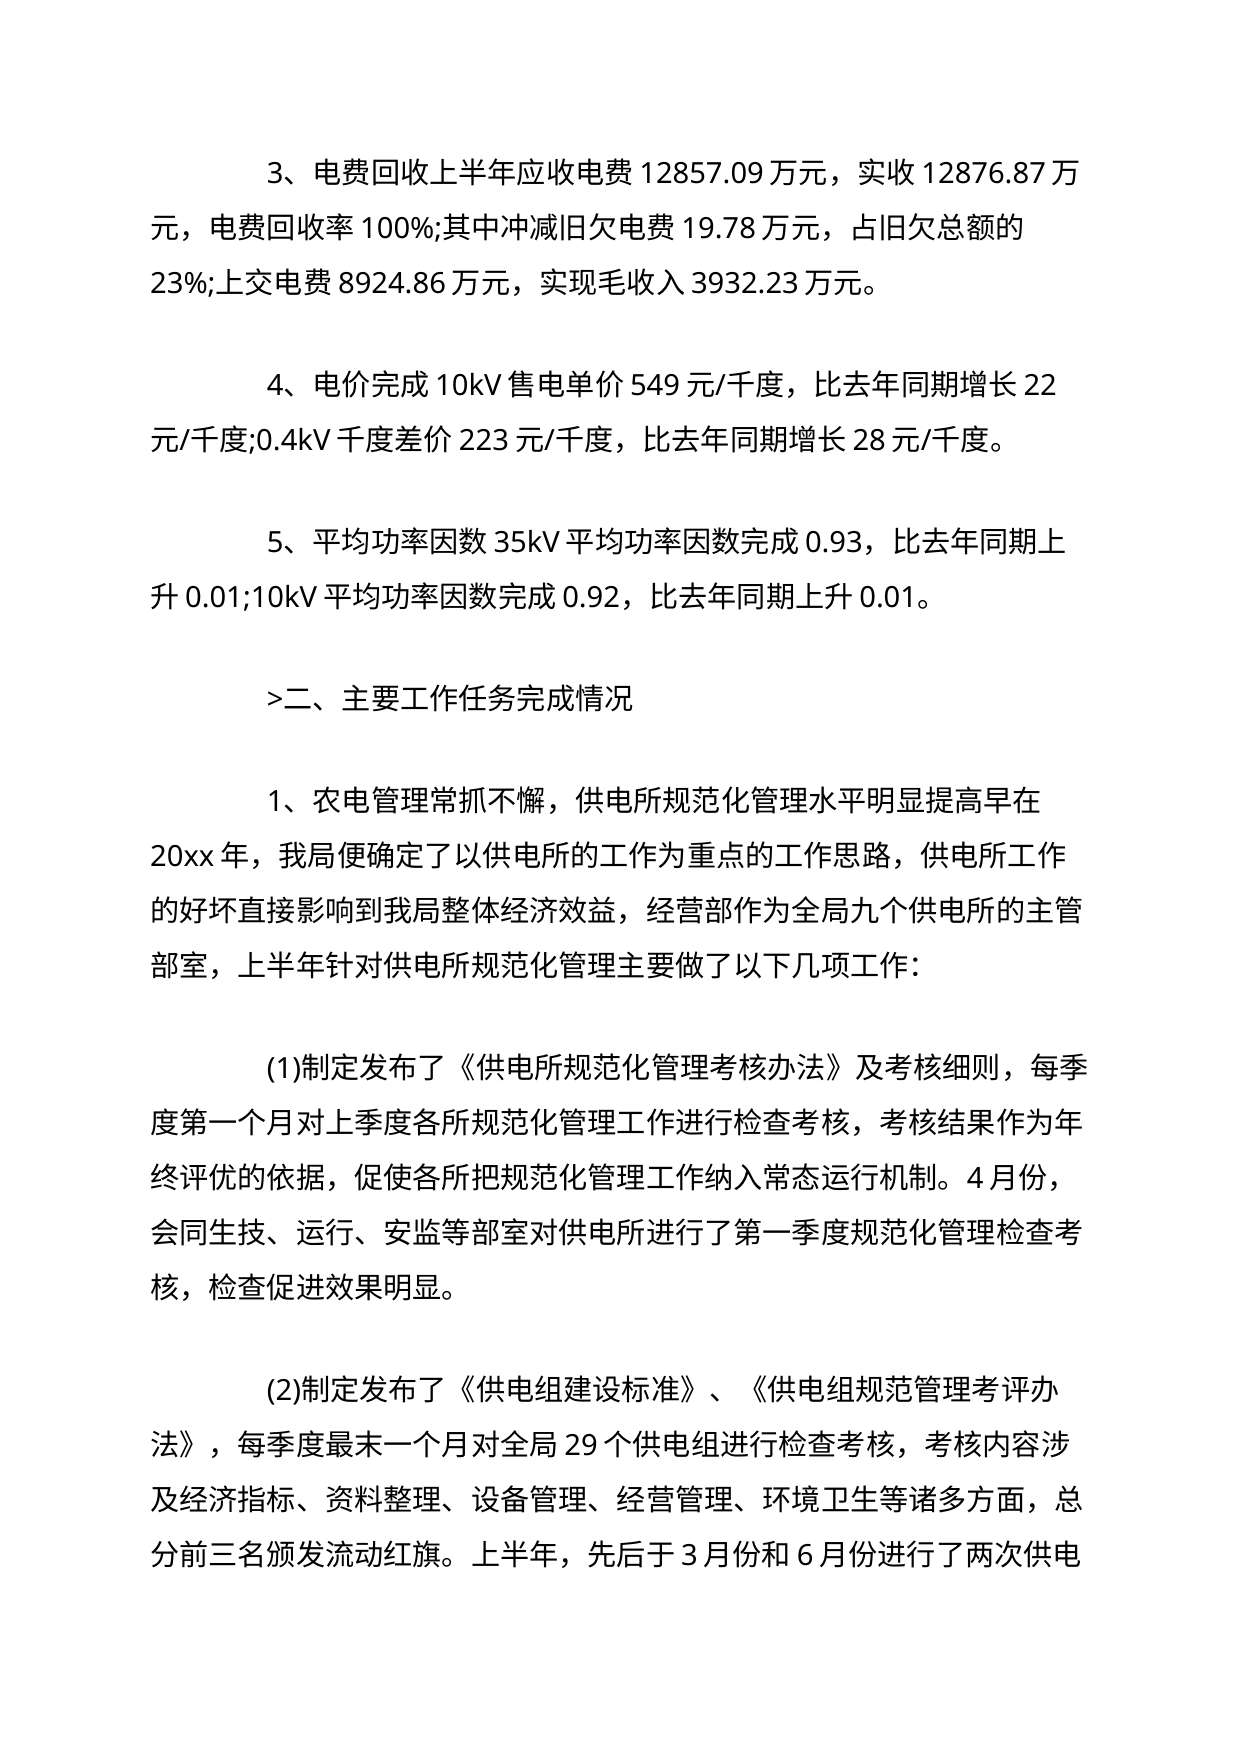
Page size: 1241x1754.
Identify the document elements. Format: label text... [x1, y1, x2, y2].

text >二、主要工作任务完成情况 [150, 676, 1090, 718]
text 3、电费回收上半年应收电费12857.09万元，实收12876.87万元，电费回收率100%;其中冲减旧欠电费19.78万元，占旧欠总额的23%;上交电费8924.86万元，实现毛收入3932.23万元。 [150, 150, 1090, 302]
text (1)制定发布了《供电所规范化管理考核办法》及考核细则，每季度第一个月对上季度各所规范化管理工作进行检查考核，考核结果作为年终评优的依据，促使各所把规范化管理工作纳入常态运行机制。4月份，会同生技、运行、安监等部室对供电所进行了第一季度规范化管理检查考核，检查促进效果明显。 [150, 1044, 1090, 1307]
text 1、农电管理常抓不懈，供电所规范化管理水平明显提高早在20xx年，我局便确定了以供电所的工作为重点的工作思路，供电所工作的好坏直接影响到我局整体经济效益，经营部作为全局九个供电所的主管部室，上半年针对供电所规范化管理主要做了以下几项工作： [150, 778, 1090, 985]
text 5、平均功率因数35kV平均功率因数完成0.93，比去年同期上升0.01;10kV平均功率因数完成0.92，比去年同期上升0.01。 [150, 519, 1090, 616]
text 4、电价完成10kV售电单价549元/千度，比去年同期增长22元/千度;0.4kV千度差价223元/千度，比去年同期增长28元/千度。 [150, 362, 1090, 459]
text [150, 1366, 1090, 1573]
